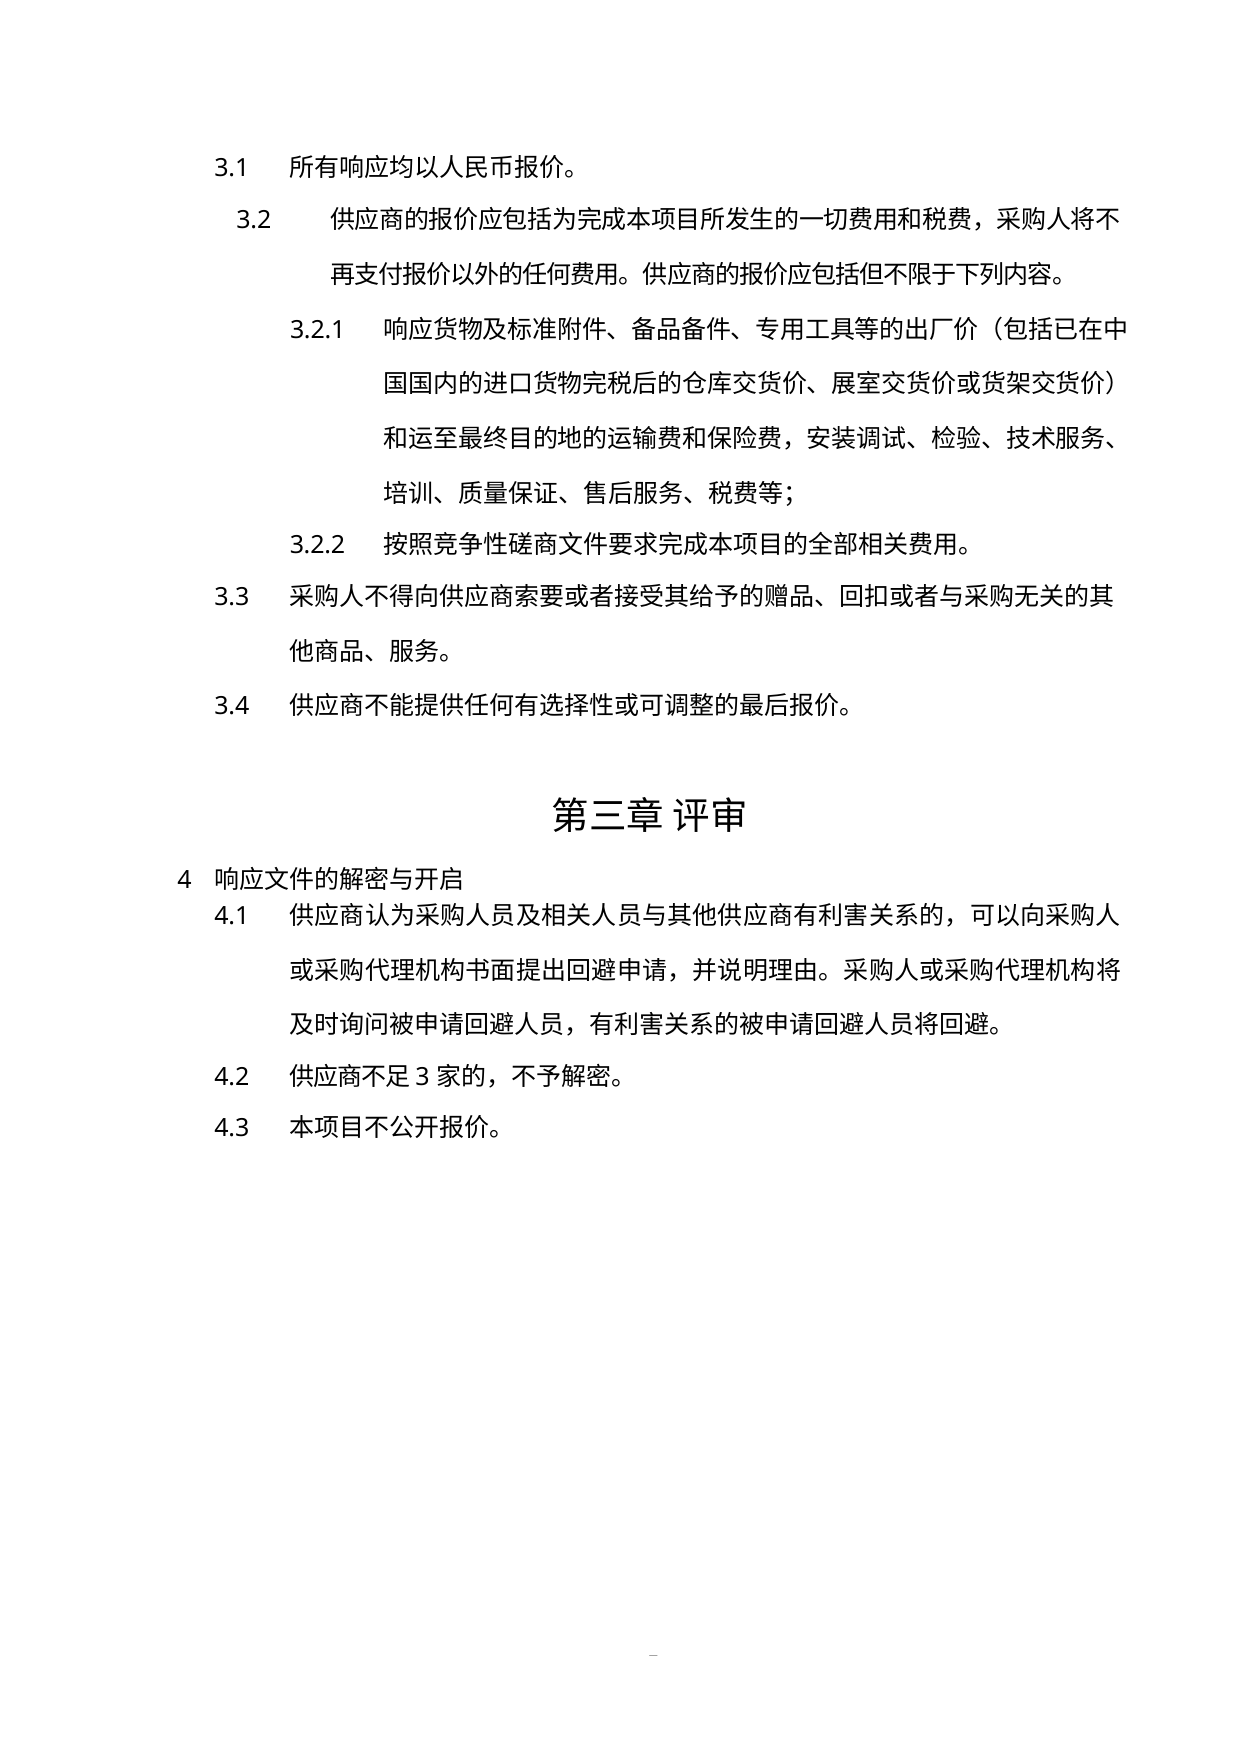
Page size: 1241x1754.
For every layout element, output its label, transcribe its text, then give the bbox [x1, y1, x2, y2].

list 采购人不得向供应商索要或者接受其给予的赠品、回扣或者与采购无关的其他商品、服务。 [214, 576, 1122, 667]
list 按照竞争性磋商文件要求完成本项目的全部相关费用。 [289, 528, 1182, 560]
list 响应文件的解密与开启 [177, 859, 1182, 896]
subtitle 第三章 评审 [121, 786, 1178, 840]
list 供应商的报价应包括为完成本项目所发生的一切费用和税费，采购人将不再支付报价以外的任何费用。供应商的报价应包括但不限于下列内容。 [236, 200, 1122, 291]
list 本项目不公开报价。 [214, 1108, 1182, 1144]
list 供应商不足 3 家的，不予解密。 [214, 1060, 1182, 1092]
list 供应商认为采购人员及相关人员与其他供应商有利害关系的，可以向采购人或采购代理机构书面提出回避申请，并说明理由。采购人或采购代理机构将及时询问被申请回避人员，有利害关系的被申请回避人员将回避。 [214, 896, 1122, 1041]
list 响应货物及标准附件、备品备件、专用工具等的出厂价（包括已在中国国内的进口货物完税后的仓库交货价、展室交货价或货架交货价） 和运至最终目的地的运输费和保险费，安装调试、检验、技术服务、培训、质量保证、售后服务、税费等； [290, 309, 1134, 509]
list 所有响应均以人民币报价。 [214, 147, 1182, 183]
list 供应商不能提供任何有选择性或可调整的最后报价。 [214, 686, 1122, 722]
